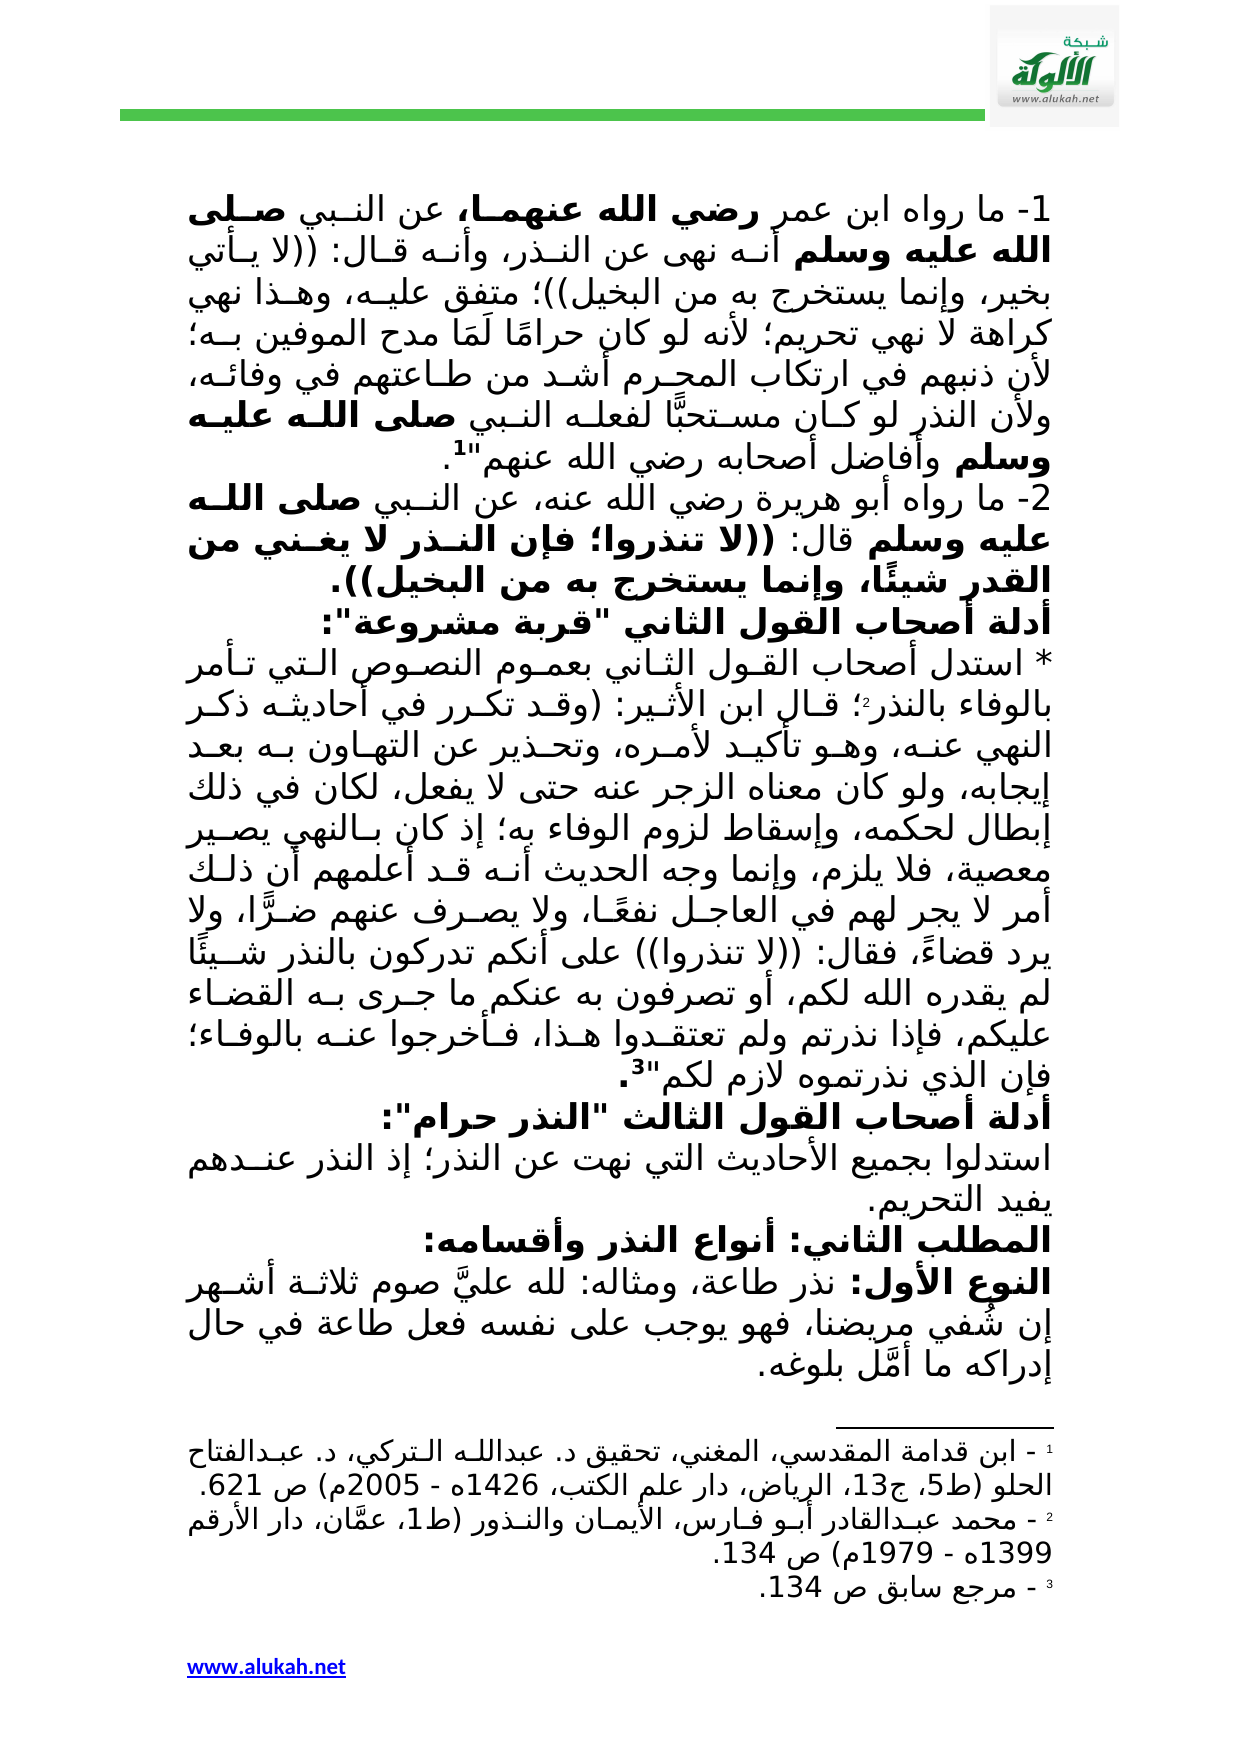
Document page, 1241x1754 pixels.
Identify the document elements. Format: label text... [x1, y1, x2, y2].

text 1- ما رواه ابن عمر رضي الله عنهما، عن النبي صلى الله عليه وسلم أنه نهى عن النذر، وأنه قال: ((لا يأتي بخير، وإنما يستخرج به من البخيل))؛ متفق عليه، وهذا نهي كراهة لا نهي تحريم؛ لأنه لو كان حرامًا لَمَا مدح الموفين به؛ لأن ذنبهم في ارتكاب المحرم أشد من طاعتهم في وفائه، ولأن النذر لو كان مستحبًّا لفعله النبي صلى الله عليه وسلم وأفاضل أصحابه رضي الله عنهم". [187, 189, 1053, 477]
text المطلب الثاني: أنواع النذر وأقسامه: [187, 1220, 1053, 1261]
list * استدل أصحاب القول الثاني بعموم النصوص التي تأمر بالوفاء بالنذر؛ قال ابن الأثير: (وقد تكرر في أحاديثه ذكر النهي عنه، وهو تأكيد لأمره، وتحذير عن التهاون به بعد إيجابه، ولو كان معناه الزجر عنه حتى لا يفعل، لكان في ذلك إبطال لحكمه، وإسقاط لزوم الوفاء به؛ إذ كان بالنهي يصير معصية، فلا يلزم، وإنما وجه الحديث أنه قد أعلمهم أن ذلك أمر لا يجر لهم في العاجل نفعًا، ولا يصرف عنهم ضرًّا، ولا يرد قضاءً، فقال: ((لا تنذروا)) على أنكم تدركون بالنذر شيئًا لم يقدره الله لكم، أو تصرفون به عنكم ما جرى به القضاء عليكم، فإذا نذرتم ولم تعتقدوا هذا، فأخرجوا عنه بالوفاء؛ فإن الذي نذرتموه لازم لكم". [187, 642, 1053, 1096]
text استدلوا بجميع الأحاديث التي نهت عن النذر؛ إذ النذر عندهم يفيد التحريم. [187, 1137, 1053, 1220]
list أدلة أصحاب القول الثاني "قربة مشروعة": [187, 601, 1053, 642]
text أدلة أصحاب القول الثالث "النذر حرام": [187, 1096, 1053, 1137]
text النوع الأول: نذر طاعة، ومثاله: لله عليَّ صوم ثلاثة أشهر إن شُفي مريضنا، فهو يوجب على نفسه فعل طاعة في حال إدراكه ما أمَّل بلوغه. [187, 1261, 1053, 1385]
text 2- ما رواه أبو هريرة رضي الله عنه، عن النبي صلى الله عليه وسلم قال: ((لا تنذروا؛ فإن النذر لا يغني من القدر شيئًا، وإنما يستخرج به من البخيل)). [187, 477, 1053, 601]
